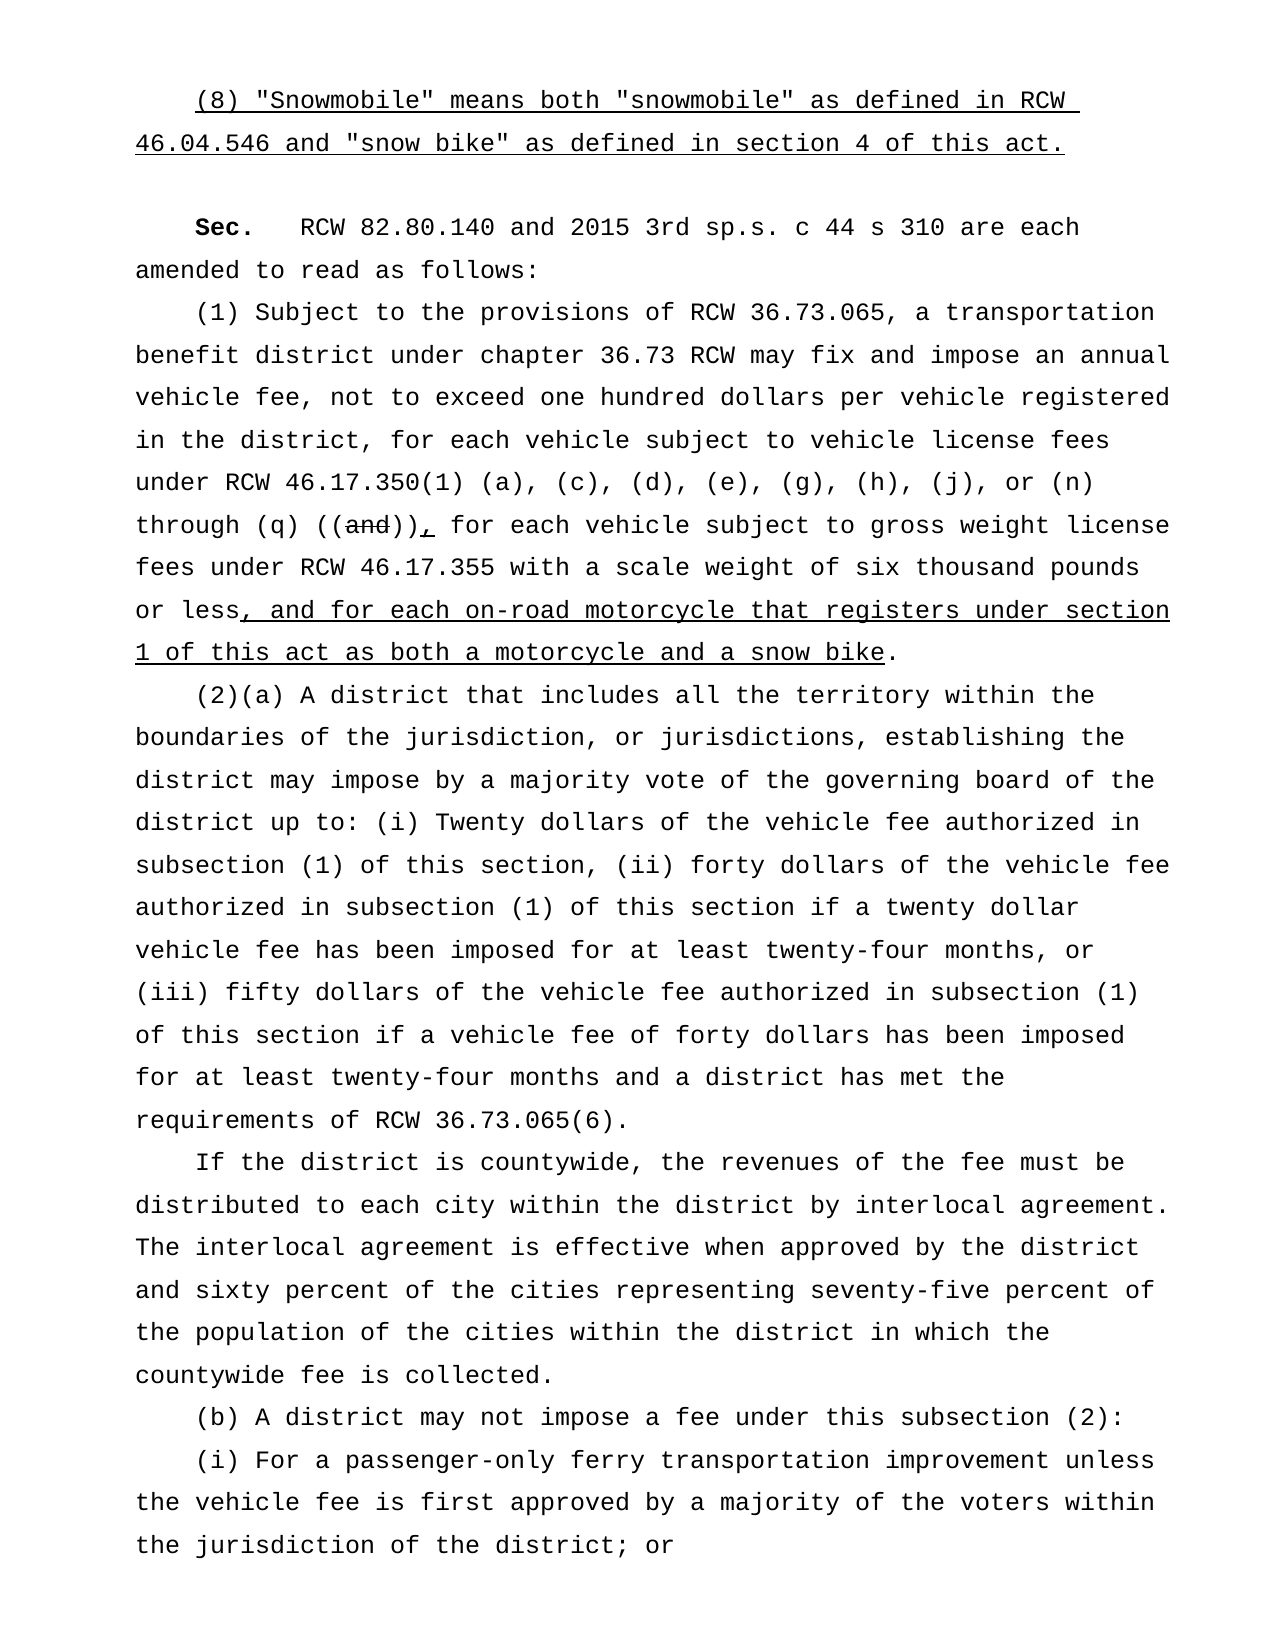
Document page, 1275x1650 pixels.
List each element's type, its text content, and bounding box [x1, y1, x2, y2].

text (1) Subject to the provisions of RCW 36.73.065, a transportation benefit district under chapter 36.73 RCW may fix and impose an annual vehicle fee, not to exceed one hundred dollars per vehicle registered in the district, for each vehicle subject to vehicle license fees under RCW 46.17.350(1) (a), (c), (d), (e), (g), (h), (j), or (n) through (q) ((and)), for each vehicle subject to gross weight license fees under RCW 46.17.355 with a scale weight of six thousand pounds or less, and for each on-road motorcycle that registers under section 1 of this act as both a motorcycle and a snow bike. [135, 287, 1170, 669]
text If the district is countywide, the revenues of the fee must be distributed to each city within the district by interlocal agreement. The interlocal agreement is effective when approved by the district and sixty percent of the cities representing seventy-five percent of the population of the cities within the district in which the countywide fee is collected. [135, 1137, 1170, 1392]
text (b) A district may not impose a fee under this subsection (2): [135, 1392, 1170, 1434]
text (8) "Snowmobile" means both "snowmobile" as defined in RCW 46.04.546 and "snow bike" as defined in section 4 of this act. [135, 75, 1170, 160]
text Sec. RCW 82.80.140 and 2015 3rd sp.s. c 44 s 310 are each amended to read as follows: [135, 202, 1170, 287]
text (i) For a passenger-only ferry transportation improvement unless the vehicle fee is first approved by a majority of the voters within the jurisdiction of the district; or [135, 1434, 1170, 1562]
text (2)(a) A district that includes all the territory within the boundaries of the jurisdiction, or jurisdictions, establishing the district may impose by a majority vote of the governing board of the district up to: (i) Twenty dollars of the vehicle fee authorized in subsection (1) of this section, (ii) forty dollars of the vehicle fee authorized in subsection (1) of this section if a twenty dollar vehicle fee has been imposed for at least twenty-four months, or (iii) fifty dollars of the vehicle fee authorized in subsection (1) of this section if a vehicle fee of forty dollars has been imposed for at least twenty-four months and a district has met the requirements of RCW 36.73.065(6). [135, 669, 1170, 1137]
